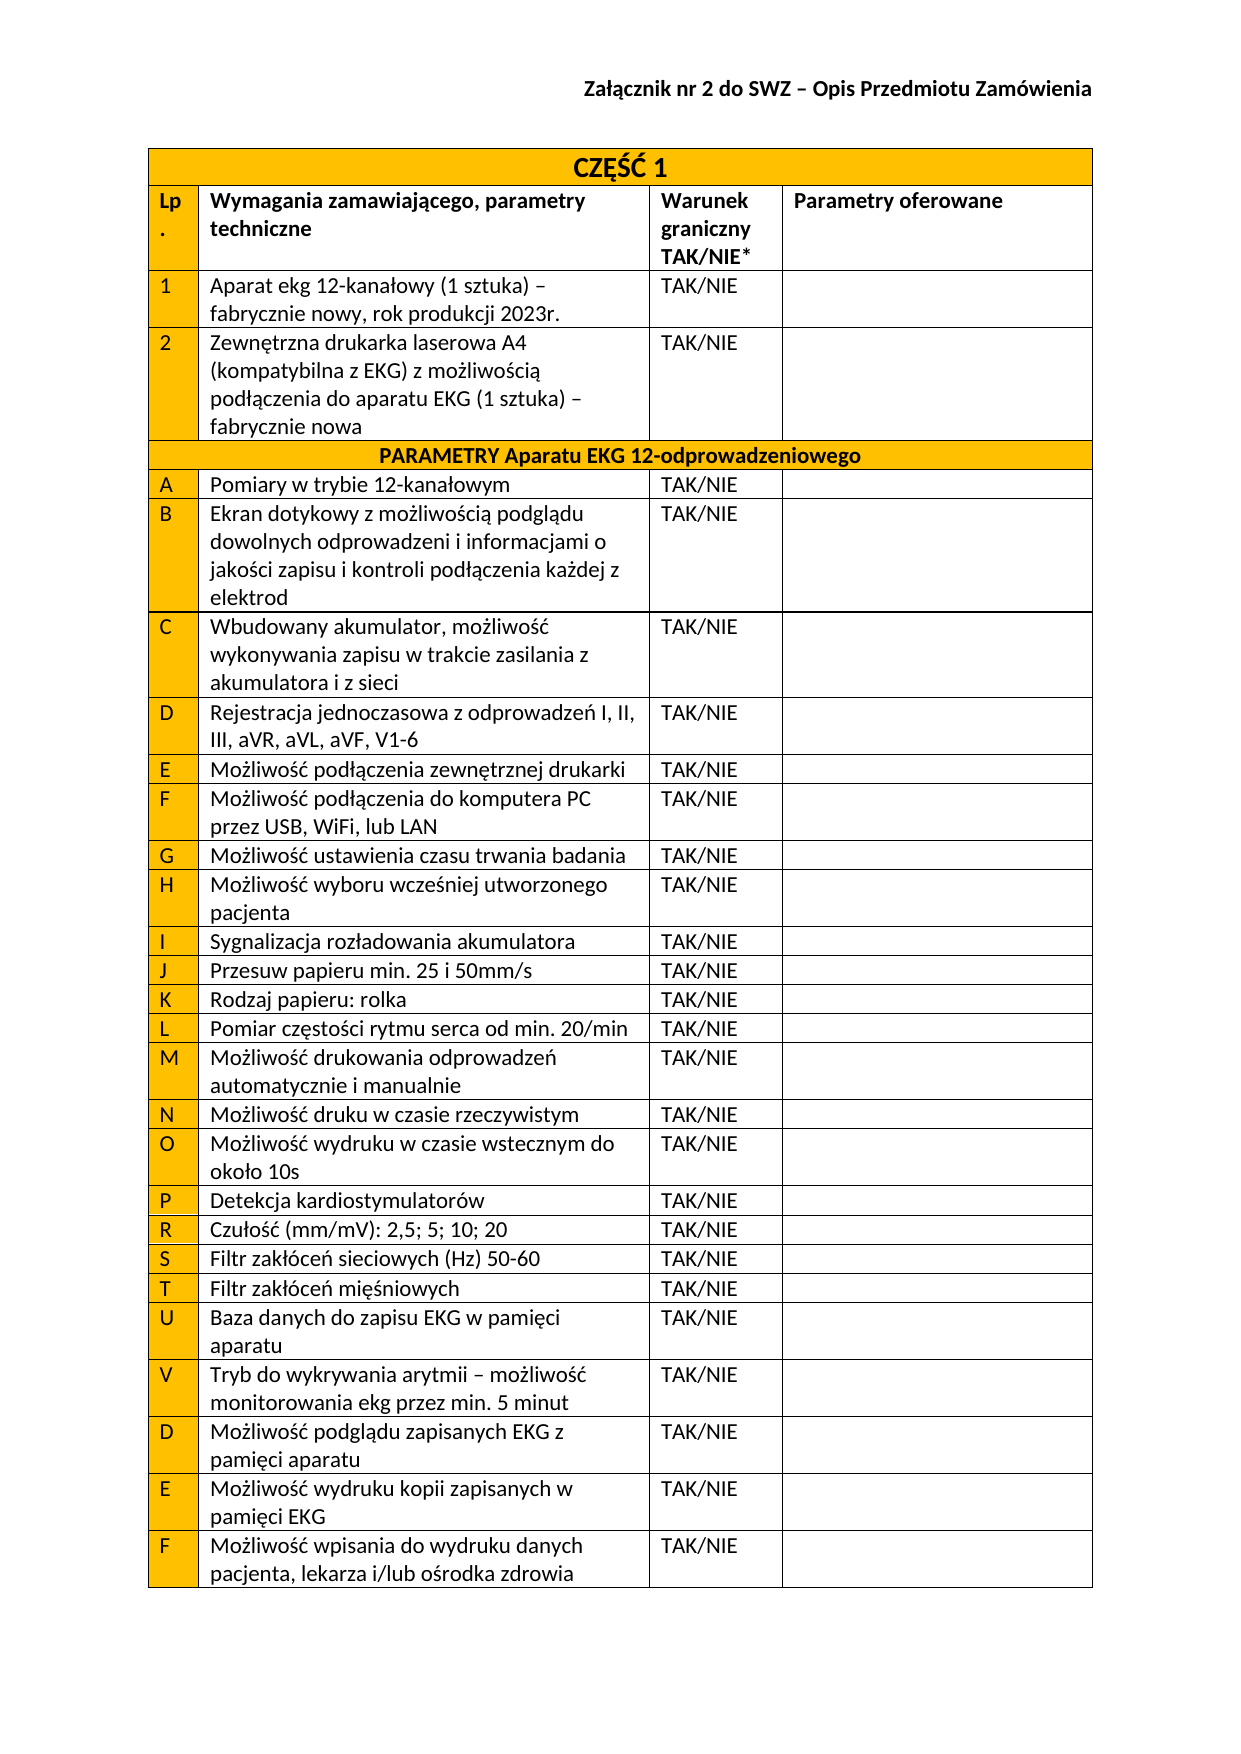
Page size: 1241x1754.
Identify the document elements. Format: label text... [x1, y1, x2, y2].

table_cell Detekcja kardiostymulatorów [199, 1186, 649, 1214]
table_cell Możliwość wpisania do wydruku danych pacjenta, lekarza i/lub ośrodka zdrowia [199, 1531, 649, 1587]
table_cell Możliwość drukowania odprowadzeń automatycznie i manualnie [199, 1043, 649, 1099]
table_cell TAK/NIE [650, 1186, 782, 1214]
table_cell [783, 1531, 1092, 1587]
table_cell TAK/NIE [650, 956, 782, 984]
table_cell [783, 927, 1092, 955]
table_cell TAK/NIE [650, 1129, 782, 1185]
table_cell [783, 841, 1092, 869]
table_cell [783, 271, 1092, 327]
table_cell [783, 1360, 1092, 1416]
table_cell [783, 1245, 1092, 1273]
table_cell [783, 698, 1092, 754]
table_cell [783, 499, 1092, 611]
table_cell TAK/NIE [650, 328, 782, 440]
table_cell [783, 470, 1092, 498]
table_cell Sygnalizacja rozładowania akumulatora [199, 927, 649, 955]
table_cell TAK/NIE [650, 927, 782, 955]
table_cell D [149, 698, 198, 754]
table_cell TAK/NIE [650, 499, 782, 611]
table_cell [783, 1216, 1092, 1243]
table_cell Parametry oferowane [783, 186, 1092, 270]
table_cell K [149, 985, 198, 1013]
table_cell Możliwość podglądu zapisanych EKG z pamięci aparatu [199, 1417, 649, 1473]
table_cell TAK/NIE [650, 1274, 782, 1302]
table_cell TAK/NIE [650, 271, 782, 327]
table_cell Filtr zakłóceń sieciowych (Hz) 50-60 [199, 1245, 649, 1273]
table_cell TAK/NIE [650, 698, 782, 754]
table_cell TAK/NIE [650, 1417, 782, 1473]
table_cell [783, 1129, 1092, 1185]
table_cell TAK/NIE [650, 1245, 782, 1273]
table_cell TAK/NIE [650, 870, 782, 926]
table_cell TAK/NIE [650, 1100, 782, 1128]
table_cell Możliwość podłączenia do komputera PC przez USB, WiFi, lub LAN [199, 784, 649, 840]
table_cell Pomiar częstości rytmu serca od min. 20/min [199, 1014, 649, 1042]
table_cell B [149, 499, 198, 611]
table_header CZĘŚĆ 1 [149, 149, 1092, 185]
table_cell [783, 1474, 1092, 1530]
table_cell E [149, 1474, 198, 1530]
table_cell [783, 328, 1092, 440]
table_cell TAK/NIE [650, 1043, 782, 1099]
table_cell M [149, 1043, 198, 1099]
table_cell TAK/NIE [650, 1216, 782, 1243]
table_cell Ekran dotykowy z możliwością podglądu dowolnych odprowadzeni i informacjami o jakości zapisu i kontroli podłączenia każdej z elektrod [199, 499, 649, 611]
table_cell V [149, 1360, 198, 1416]
table_cell TAK/NIE [650, 1360, 782, 1416]
table_cell Wymagania zamawiającego, parametry techniczne [199, 186, 649, 270]
table_cell TAK/NIE [650, 1014, 782, 1042]
table_cell 2 [149, 328, 198, 440]
table_cell C [149, 613, 198, 697]
table_cell L [149, 1014, 198, 1042]
table_cell N [149, 1100, 198, 1128]
table_cell F [149, 1531, 198, 1587]
table_cell [783, 1100, 1092, 1128]
table_cell Tryb do wykrywania arytmii – możliwość monitorowania ekg przez min. 5 minut [199, 1360, 649, 1416]
table_cell TAK/NIE [650, 755, 782, 783]
table_cell Przesuw papieru min. 25 i 50mm/s [199, 956, 649, 984]
table_cell Lp. [149, 186, 198, 270]
table_cell Warunek graniczny TAK/NIE* [650, 186, 782, 270]
table_cell Pomiary w trybie 12-kanałowym [199, 470, 649, 498]
table_cell Czułość (mm/mV): 2,5; 5; 10; 20 [199, 1216, 649, 1243]
table_cell [783, 956, 1092, 984]
table_cell Wbudowany akumulator, możliwość wykonywania zapisu w trakcie zasilania z akumulatora i z sieci [199, 613, 649, 697]
table_cell D [149, 1417, 198, 1473]
table_cell [783, 870, 1092, 926]
table_cell Możliwość druku w czasie rzeczywistym [199, 1100, 649, 1128]
table_cell H [149, 870, 198, 926]
table_cell TAK/NIE [650, 1303, 782, 1359]
table_cell Aparat ekg 12-kanałowy (1 sztuka) – fabrycznie nowy, rok produkcji 2023r. [199, 271, 649, 327]
table_cell Możliwość wyboru wcześniej utworzonego pacjenta [199, 870, 649, 926]
table_cell 1 [149, 271, 198, 327]
table_cell PARAMETRY Aparatu EKG 12-odprowadzeniowego [149, 441, 1092, 469]
table_cell Możliwość ustawienia czasu trwania badania [199, 841, 649, 869]
table_cell O [149, 1129, 198, 1185]
table_cell [783, 1303, 1092, 1359]
table_cell [783, 613, 1092, 697]
table_cell TAK/NIE [650, 841, 782, 869]
table_cell S [149, 1245, 198, 1273]
table_cell Baza danych do zapisu EKG w pamięci aparatu [199, 1303, 649, 1359]
table_cell F [149, 784, 198, 840]
table_cell Możliwość podłączenia zewnętrznej drukarki [199, 755, 649, 783]
table_cell [783, 755, 1092, 783]
table_cell A [149, 470, 198, 498]
table_cell TAK/NIE [650, 470, 782, 498]
table_cell U [149, 1303, 198, 1359]
table_cell E [149, 755, 198, 783]
table_cell [783, 784, 1092, 840]
table_cell I [149, 927, 198, 955]
table_cell Możliwość wydruku kopii zapisanych w pamięci EKG [199, 1474, 649, 1530]
table_cell [783, 1186, 1092, 1214]
table_cell G [149, 841, 198, 869]
table_cell TAK/NIE [650, 613, 782, 697]
table_cell TAK/NIE [650, 784, 782, 840]
table_cell J [149, 956, 198, 984]
table_cell [783, 1043, 1092, 1099]
table_cell R [149, 1216, 198, 1243]
table_cell Rejestracja jednoczasowa z odprowadzeń I, II, III, aVR, aVL, aVF, V1-6 [199, 698, 649, 754]
table_cell Zewnętrzna drukarka laserowa A4 (kompatybilna z EKG) z możliwością podłączenia do aparatu EKG (1 sztuka) – fabrycznie nowa [199, 328, 649, 440]
table_cell [783, 1417, 1092, 1473]
table_cell TAK/NIE [650, 1474, 782, 1530]
table_cell [783, 1274, 1092, 1302]
table_cell [783, 1014, 1092, 1042]
table_cell P [149, 1186, 198, 1214]
table_cell Rodzaj papieru: rolka [199, 985, 649, 1013]
table_cell TAK/NIE [650, 1531, 782, 1587]
table_cell [783, 985, 1092, 1013]
table_cell Filtr zakłóceń mięśniowych [199, 1274, 649, 1302]
table_cell TAK/NIE [650, 985, 782, 1013]
table_cell T [149, 1274, 198, 1302]
table_cell Możliwość wydruku w czasie wstecznym do około 10s [199, 1129, 649, 1185]
